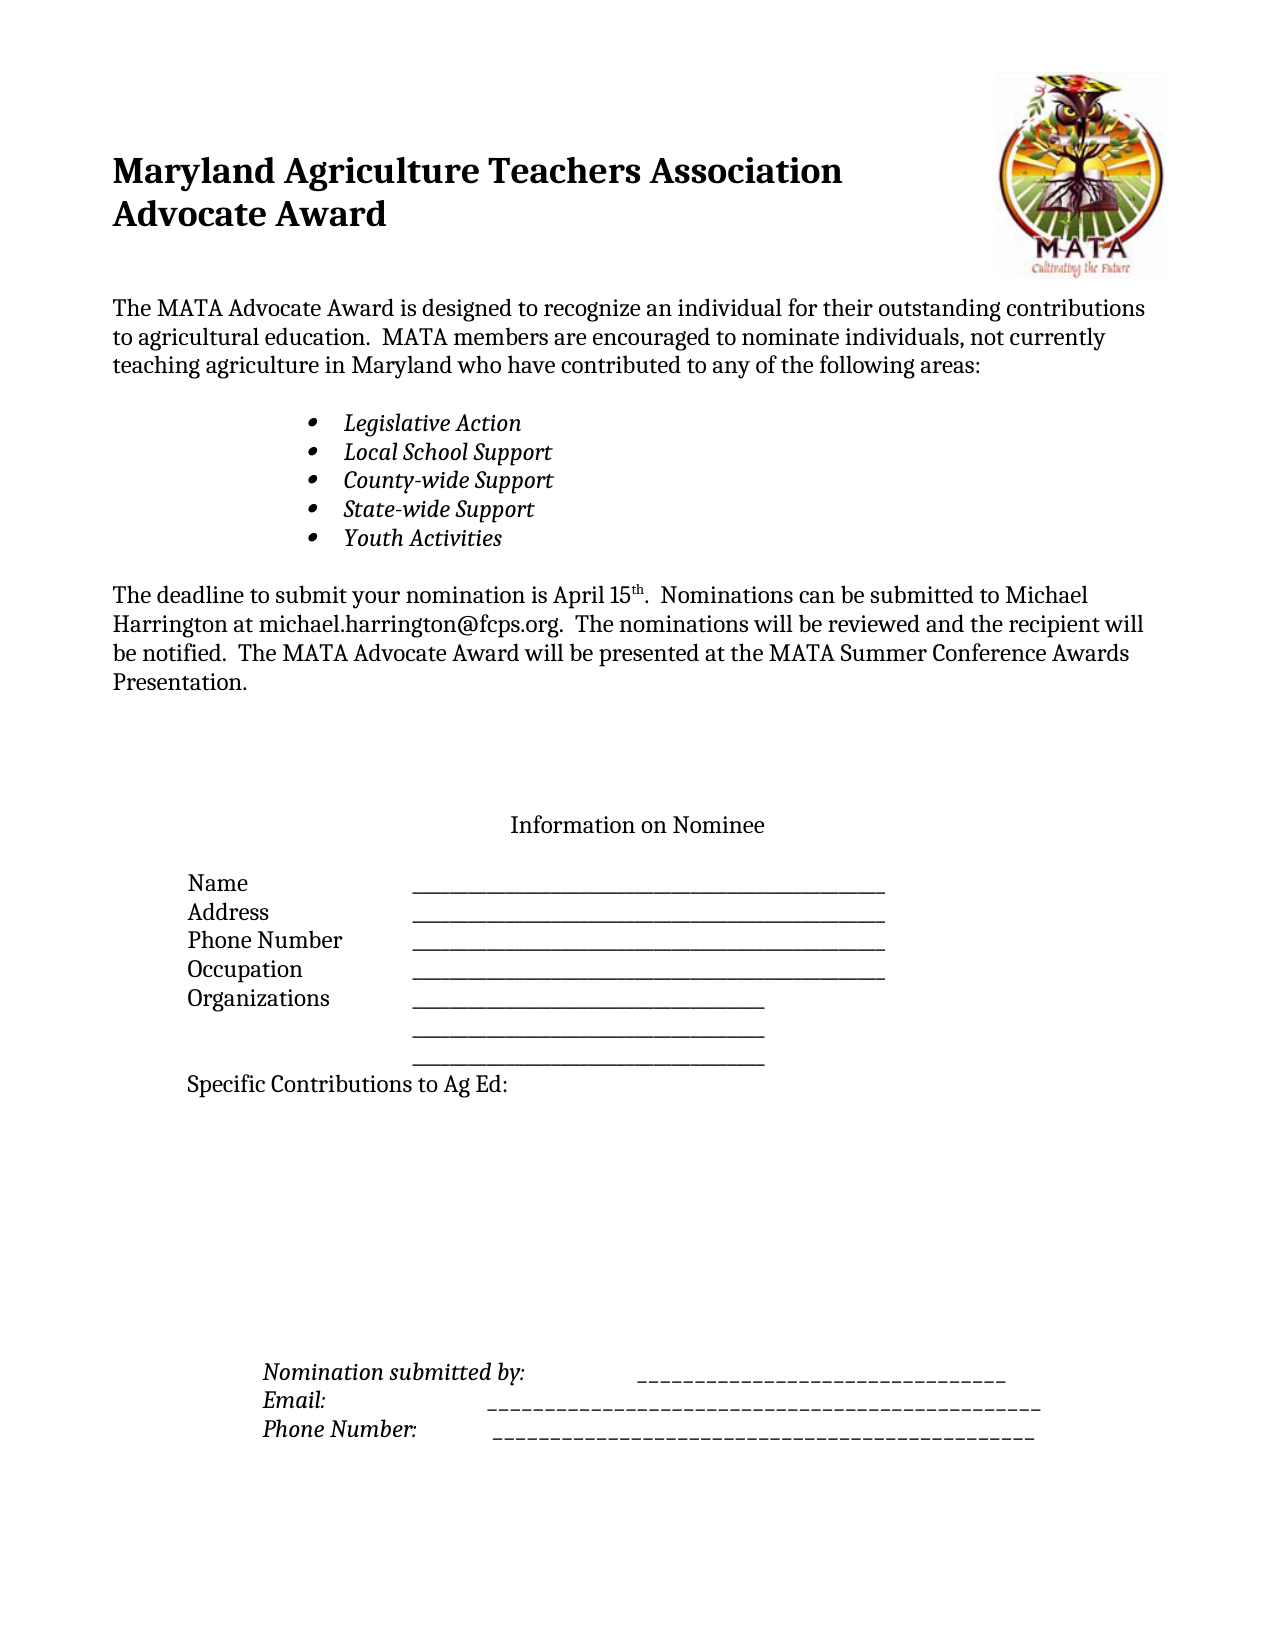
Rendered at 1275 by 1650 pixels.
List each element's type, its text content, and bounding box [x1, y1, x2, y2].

list Legislative Action [306, 409, 1162, 437]
text Email: ________________________________________________ [187, 1386, 1162, 1415]
text ______________________________________ [112, 1012, 1162, 1041]
text The MATA Advocate Award is designed to recognize an individual for their outstanding contributions to agricultural education. MATA members are encouraged to nominate individuals, not currently teaching agriculture in Maryland who have contributed to any of the following areas: [112, 294, 1162, 380]
text ______________________________________ [112, 1041, 1162, 1070]
text Maryland Agriculture Teachers Association Advocate Award [112, 150, 995, 236]
list County-wide Support [306, 466, 1162, 495]
text The deadline to submit your nomination is April 15th. Nominations can be submitted to Michael Harrington at michael.harrington@fcps.org. The nominations will be reviewed and the recipient will be notified. The MATA Advocate Award will be presented at the MATA Summer Conference Awards Presentation. [112, 581, 1162, 696]
text Phone Number: _______________________________________________ [187, 1415, 1162, 1444]
text Specific Contributions to Ag Ed: [112, 1070, 1162, 1099]
list State-wide Support [306, 495, 1162, 524]
text Organizations ______________________________________ [112, 984, 1162, 1012]
list Youth Activities [306, 524, 1162, 552]
text Name ___________________________________________________ [112, 869, 1162, 897]
text Occupation ___________________________________________________ [112, 955, 1162, 984]
picture [995, 72, 1166, 279]
text Information on Nominee [112, 811, 1162, 840]
text Nomination submitted by: ________________________________ [112, 1357, 1162, 1386]
text Phone Number ___________________________________________________ [112, 926, 1162, 955]
list Local School Support [306, 437, 1162, 466]
text Address ___________________________________________________ [112, 897, 1162, 926]
